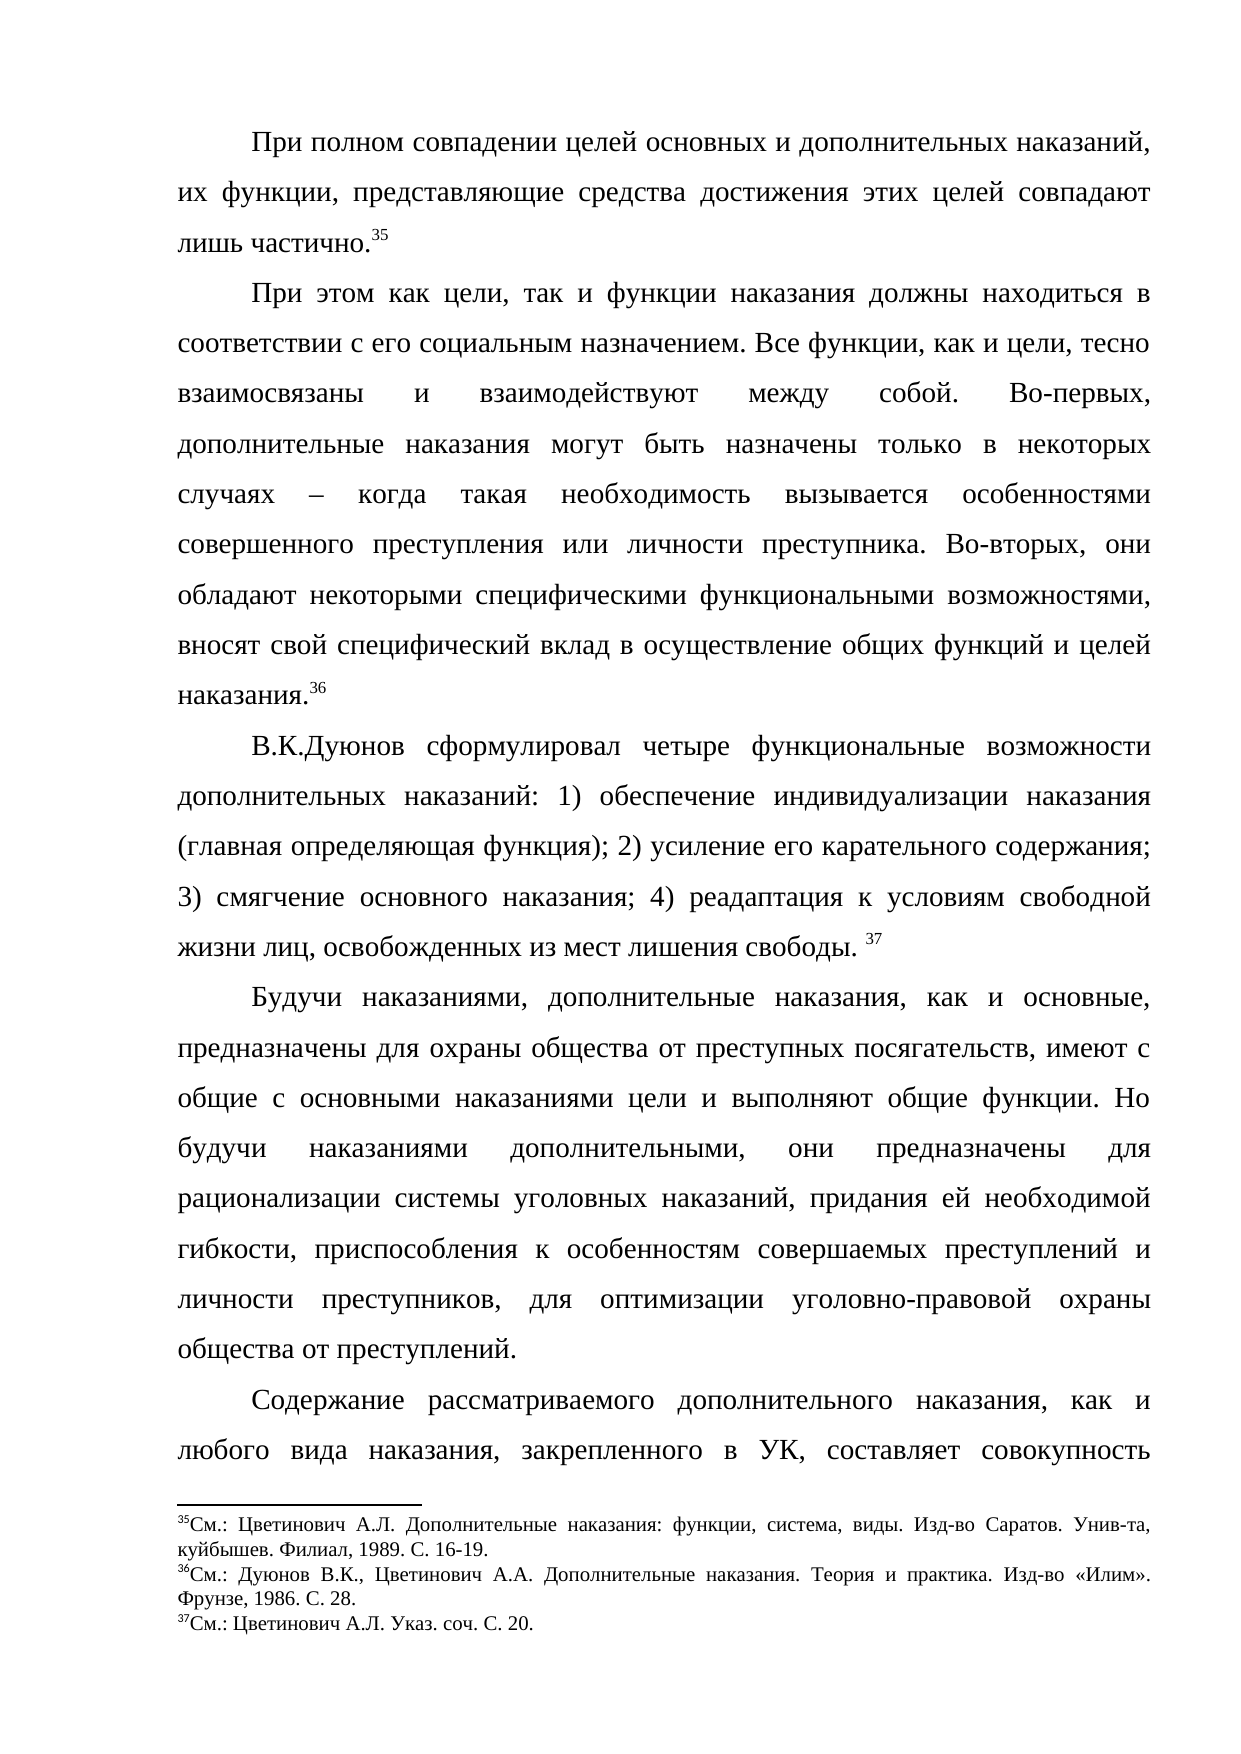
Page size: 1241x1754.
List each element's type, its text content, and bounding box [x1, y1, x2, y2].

text При полном совпадении целей основных и дополнительных наказаний, их функции, представляющие средства достижения этих целей совпадают лишь частично. [177, 124, 1152, 258]
text При этом как цели, так и функции наказания должны находиться в соответствии с его социальным назначением. Все функции, как и цели, тесно взаимосвязаны и взаимодействуют между собой. Во-первых, дополнительные наказания могут быть назначены только в некоторых случаях – когда такая необходимость вызывается особенностями совершенного преступления или личности преступника. Во-вторых, они обладают некоторыми специфическими функциональными возможностями, вносят свой специфический вклад в осуществление общих функций и целей наказания. [177, 275, 1152, 711]
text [177, 1382, 1152, 1466]
text В.К.Дуюнов сформулировал четыре функциональные возможности дополнительных наказаний: 1) обеспечение индивидуализации наказания (главная определяющая функция); 2) усиление его карательного содержания; 3) смягчение основного наказания; 4) реадаптация к условиям свободной жизни лиц, освобожденных из мест лишения свободы. [177, 728, 1152, 963]
text Будучи наказаниями, дополнительные наказания, как и основные, предназначены для охраны общества от преступных посягательств, имеют с общие с основными наказаниями цели и выполняют общие функции. Но будучи наказаниями дополнительными, они предназначены для рационализации системы уголовных наказаний, придания ей необходимой гибкости, приспособления к особенностям совершаемых преступлений и личности преступников, для оптимизации уголовно-правовой охраны общества от преступлений. [177, 979, 1152, 1365]
